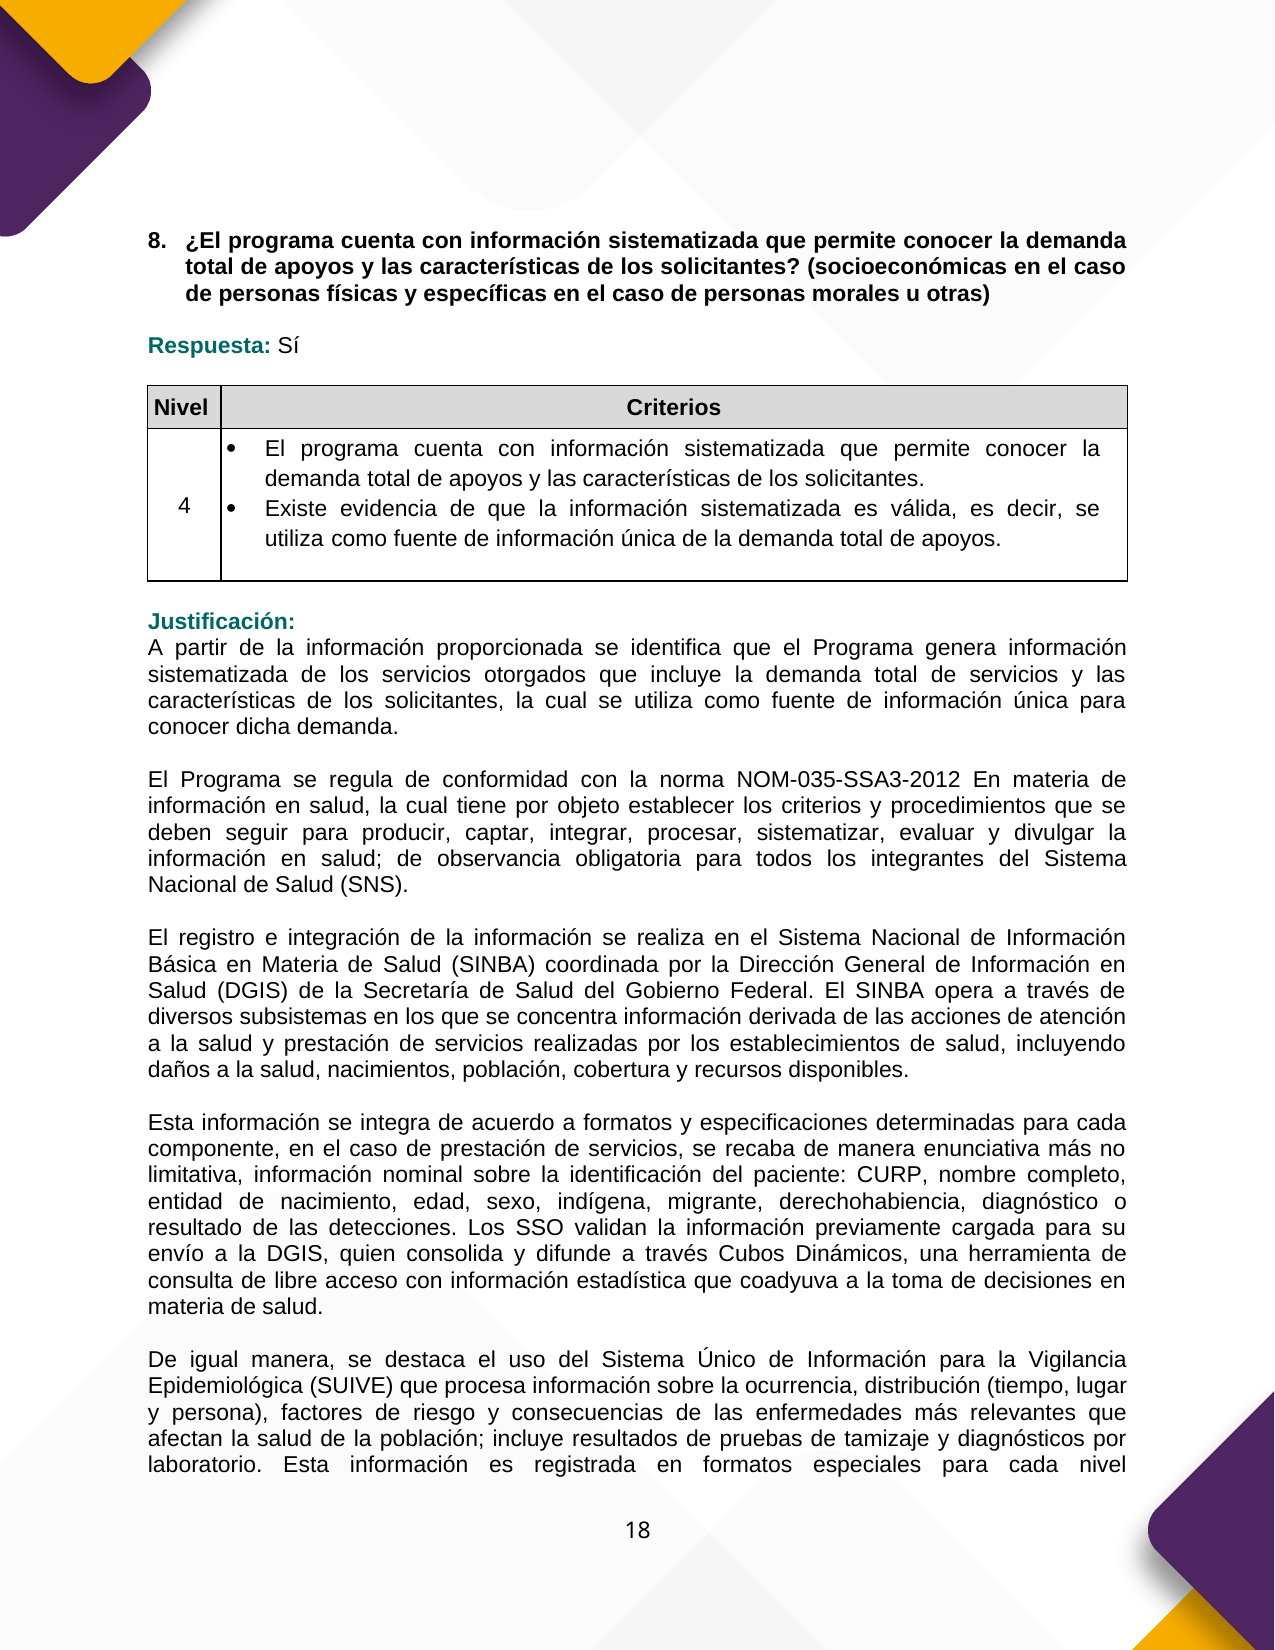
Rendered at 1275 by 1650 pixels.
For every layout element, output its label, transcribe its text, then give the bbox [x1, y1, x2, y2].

table_header Criterios [222, 386, 1127, 428]
table_header Nivel [148, 386, 220, 428]
text Respuesta: Sí [148, 332, 1127, 358]
list ¿El programa cuenta con información sistematizada que permite conocer la demanda total de apoyos y las características de los solicitantes? (socioeconómicas en el caso de personas físicas y específicas en el caso de personas morales u otras) [148, 227, 1127, 306]
text Esta información se integra de acuerdo a formatos y especificaciones determinadas para cada componente, en el caso de prestación de servicios, se recaba de manera enunciativa más no limitativa, información nominal sobre la identificación del paciente: CURP, nombre completo, entidad de nacimiento, edad, sexo, indígena, migrante, derechohabiencia, diagnóstico o resultado de las detecciones. Los SSO validan la información previamente cargada para su envío a la DGIS, quien consolida y difunde a través Cubos Dinámicos, una herramienta de consulta de libre acceso con información estadística que coadyuva a la toma de decisiones en materia de salud. [148, 1109, 1127, 1319]
table_cell 4 [148, 429, 220, 580]
text A partir de la información proporcionada se identifica que el Programa genera información sistematizada de los servicios otorgados que incluye la demanda total de servicios y las características de los solicitantes, la cual se utiliza como fuente de información única para conocer dicha demanda. [148, 634, 1127, 740]
text Justificación: [148, 608, 1127, 634]
picture [0, 0, 1275, 1650]
table_cell El programa cuenta con información sistematizada que permite conocer la demanda total de apoyos y las características de los solicitantes. Existe evidencia de que la información sistematizada es válida, es decir, se utiliza como fuente de información única de la demanda total de apoyos. [222, 429, 1127, 580]
text El registro e integración de la información se realiza en el Sistema Nacional de Información Básica en Materia de Salud (SINBA) coordinada por la Dirección General de Información en Salud (DGIS) de la Secretaría de Salud del Gobierno Federal. El SINBA opera a través de diversos subsistemas en los que se concentra información derivada de las acciones de atención a la salud y prestación de servicios realizadas por los establecimientos de salud, incluyendo daños a la salud, nacimientos, población, cobertura y recursos disponibles. [148, 924, 1127, 1082]
text El Programa se regula de conformidad con la norma NOM-035-SSA3-2012 En materia de información en salud, la cual tiene por objeto establecer los criterios y procedimientos que se deben seguir para producir, captar, integrar, procesar, sistematizar, evaluar y divulgar la información en salud; de observancia obligatoria para todos los integrantes del Sistema Nacional de Salud (SNS). [148, 766, 1127, 898]
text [148, 1346, 1127, 1478]
